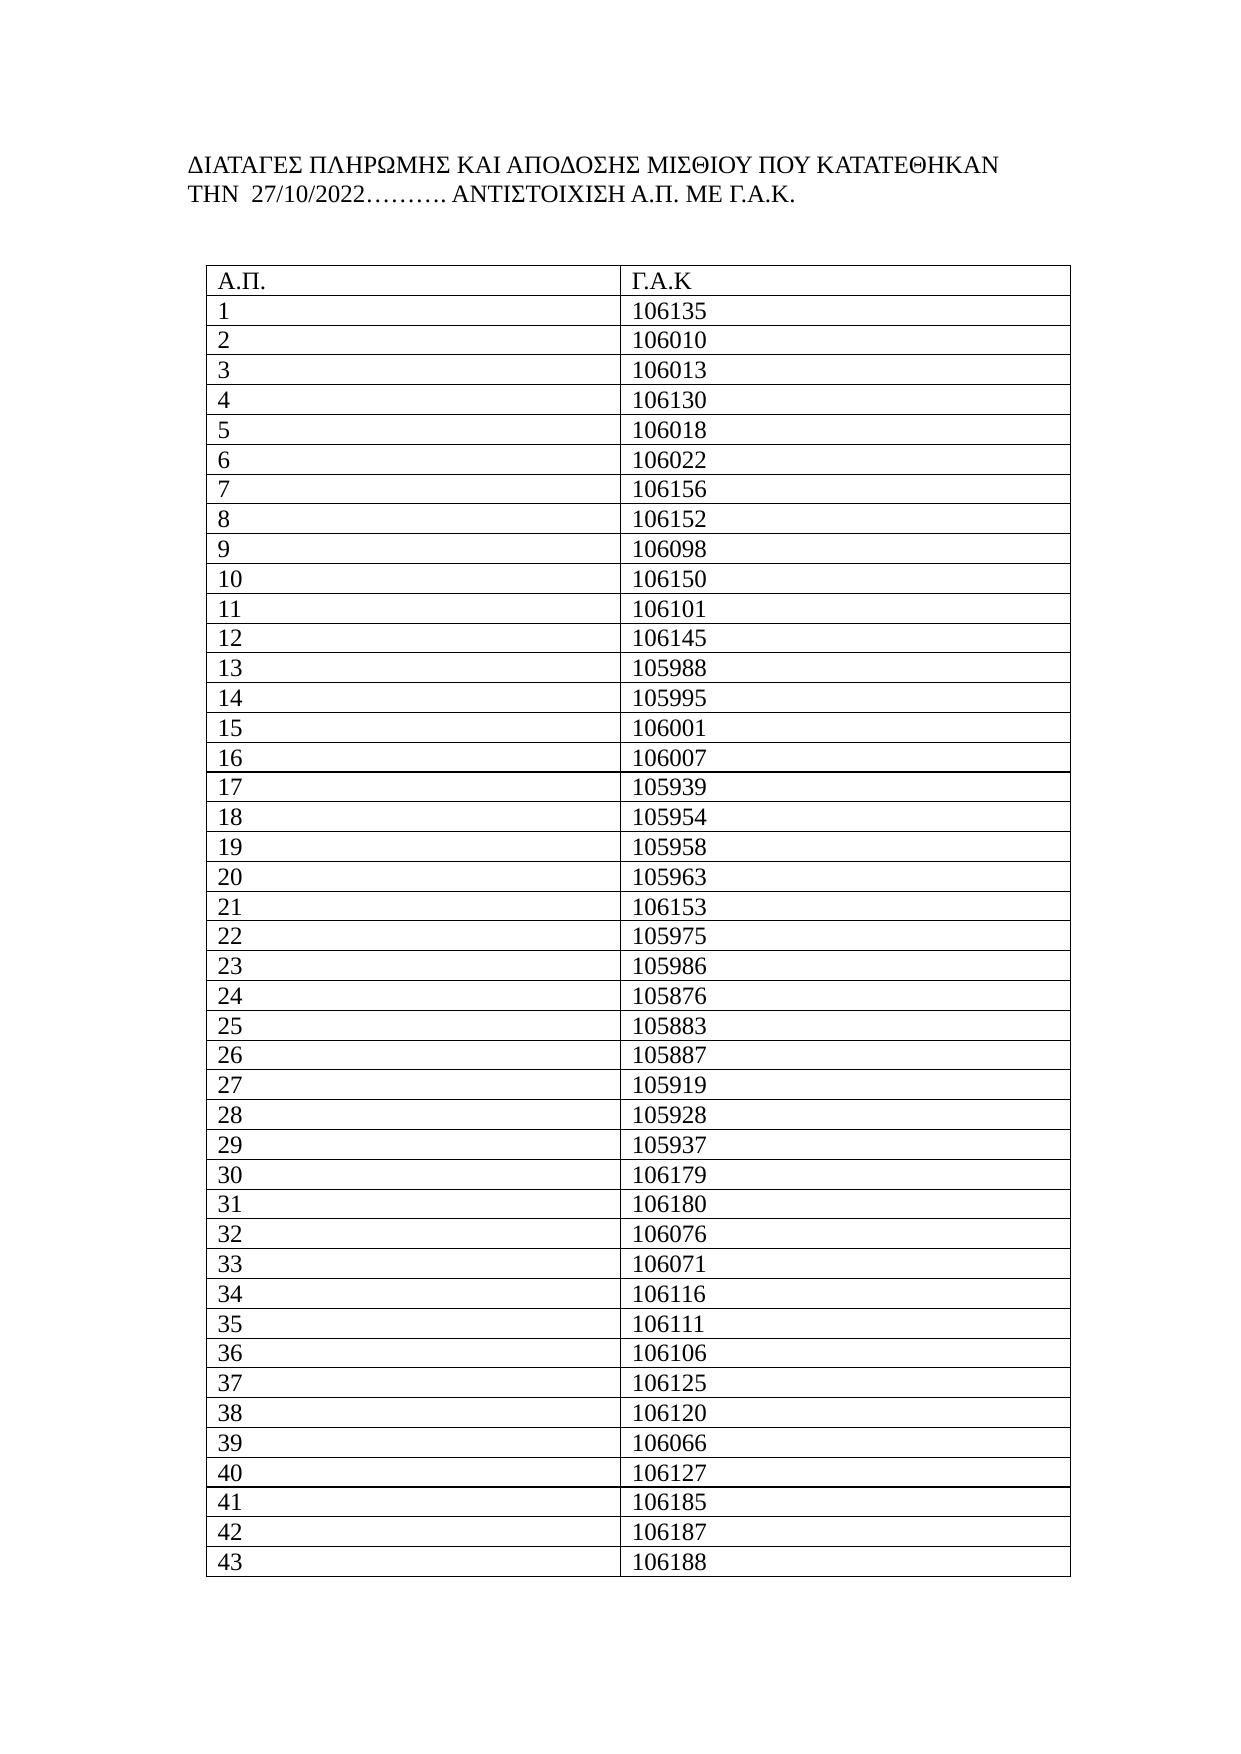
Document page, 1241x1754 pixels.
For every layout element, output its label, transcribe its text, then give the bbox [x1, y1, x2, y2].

table_cell 106116 [621, 1279, 1070, 1308]
table_cell 34 [207, 1279, 620, 1308]
table_cell 14 [207, 683, 620, 712]
table_cell 106066 [621, 1428, 1070, 1457]
table_cell 1 [207, 296, 620, 324]
table_cell 105975 [621, 921, 1070, 950]
table_cell 106145 [621, 624, 1070, 652]
table_cell 106185 [621, 1488, 1070, 1516]
table_cell 106188 [621, 1547, 1070, 1576]
table_cell 5 [207, 415, 620, 444]
table_cell 27 [207, 1070, 620, 1099]
table_cell 105939 [621, 773, 1070, 801]
table_cell 22 [207, 921, 620, 950]
table_cell 106187 [621, 1517, 1070, 1546]
table_cell 106007 [621, 743, 1070, 771]
table_cell 106130 [621, 385, 1070, 414]
table_cell 105887 [621, 1041, 1070, 1069]
table_cell 17 [207, 773, 620, 801]
table_cell 106001 [621, 713, 1070, 742]
table_cell 105928 [621, 1100, 1070, 1129]
table_cell 11 [207, 594, 620, 622]
table_cell 105919 [621, 1070, 1070, 1099]
table_cell 19 [207, 832, 620, 861]
table_cell 106125 [621, 1368, 1070, 1397]
table_cell 9 [207, 534, 620, 563]
table_cell 30 [207, 1160, 620, 1188]
table_cell 106018 [621, 415, 1070, 444]
table_cell 2 [207, 326, 620, 354]
table_cell 106153 [621, 892, 1070, 920]
table_cell 32 [207, 1219, 620, 1248]
table_cell 38 [207, 1398, 620, 1427]
table_cell 8 [207, 504, 620, 533]
table_cell 25 [207, 1011, 620, 1039]
table_cell 106152 [621, 504, 1070, 533]
table_cell 105988 [621, 653, 1070, 682]
table_cell 41 [207, 1488, 620, 1516]
table_cell 24 [207, 981, 620, 1010]
table_header Α.Π. [207, 266, 620, 295]
table_cell 33 [207, 1249, 620, 1278]
table_cell 15 [207, 713, 620, 742]
table_cell 105883 [621, 1011, 1070, 1039]
table_cell 12 [207, 624, 620, 652]
table_cell 6 [207, 445, 620, 473]
table_cell 18 [207, 802, 620, 831]
table_cell 13 [207, 653, 620, 682]
table_cell 106111 [621, 1309, 1070, 1337]
table_cell 26 [207, 1041, 620, 1069]
table_cell 28 [207, 1100, 620, 1129]
table_cell 39 [207, 1428, 620, 1457]
table_cell 106106 [621, 1339, 1070, 1367]
table_cell 106180 [621, 1190, 1070, 1218]
table_cell 36 [207, 1339, 620, 1367]
table_cell 106150 [621, 564, 1070, 593]
table_cell 31 [207, 1190, 620, 1218]
table_cell 10 [207, 564, 620, 593]
table_cell 106179 [621, 1160, 1070, 1188]
table_cell 43 [207, 1547, 620, 1576]
table_header Γ.Α.K [621, 266, 1070, 295]
table_cell 106071 [621, 1249, 1070, 1278]
table_cell 42 [207, 1517, 620, 1546]
table_cell 106120 [621, 1398, 1070, 1427]
table_cell 106101 [621, 594, 1070, 622]
table_cell 105995 [621, 683, 1070, 712]
table_cell 105958 [621, 832, 1070, 861]
table_cell 105876 [621, 981, 1070, 1010]
table_cell 29 [207, 1130, 620, 1159]
table_cell 23 [207, 951, 620, 980]
table_cell 20 [207, 862, 620, 891]
table_cell 106135 [621, 296, 1070, 324]
table_cell 105954 [621, 802, 1070, 831]
table_cell 106022 [621, 445, 1070, 473]
table_cell 106098 [621, 534, 1070, 563]
table_cell 105937 [621, 1130, 1070, 1159]
table_cell 3 [207, 355, 620, 384]
table_cell 37 [207, 1368, 620, 1397]
table_cell 106013 [621, 355, 1070, 384]
table_cell 40 [207, 1458, 620, 1486]
table_cell 21 [207, 892, 620, 920]
table_cell 16 [207, 743, 620, 771]
table_cell 106127 [621, 1458, 1070, 1486]
table_cell 7 [207, 475, 620, 503]
table_cell 4 [207, 385, 620, 414]
table_cell 105986 [621, 951, 1070, 980]
table_cell 106010 [621, 326, 1070, 354]
table_cell 105963 [621, 862, 1070, 891]
table_cell 106156 [621, 475, 1070, 503]
table_cell 106076 [621, 1219, 1070, 1248]
table_cell 35 [207, 1309, 620, 1337]
text ΔΙΑΤΑΓΕΣ ΠΛΗΡΩΜΗΣ ΚΑΙ ΑΠΟΔΟΣΗΣ ΜΙΣΘΙΟΥ ΠΟΥ ΚΑΤΑΤΕΘΗΚΑΝ ΤΗΝ 27/10/2022………. ΑΝΤΙΣΤΟΙΧΙΣΗ Α.Π. ΜΕ Γ.Α.Κ. [187, 150, 1053, 207]
